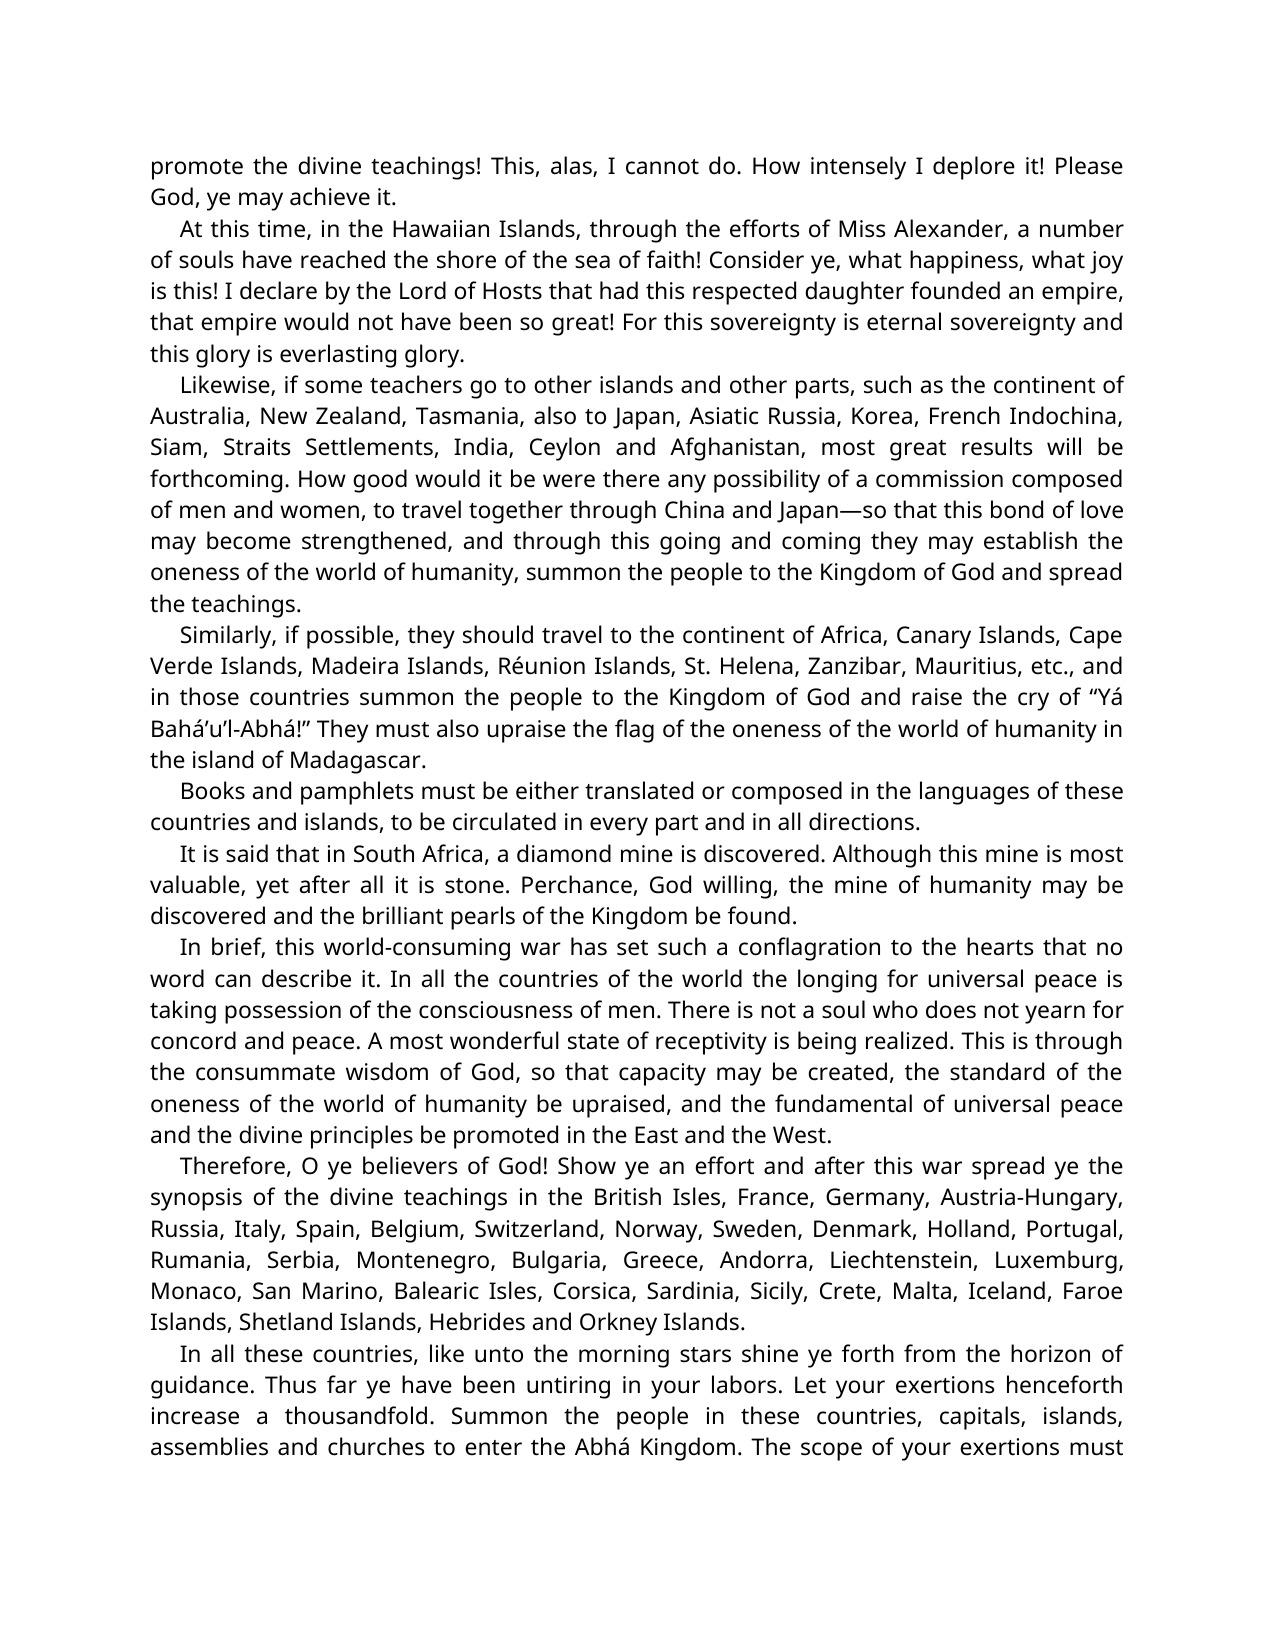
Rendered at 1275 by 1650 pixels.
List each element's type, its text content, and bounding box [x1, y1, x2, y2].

text Books and pamphlets must be either translated or composed in the languages of these countries and islands, to be circulated in every part and in all directions. [150, 775, 1125, 837]
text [150, 1337, 1125, 1462]
text It is said that in South Africa, a diamond mine is discovered. Although this mine is most valuable, yet after all it is stone. Perchance, God willing, the mine of humanity may be discovered and the brilliant pearls of the Kingdom be found. [150, 837, 1125, 931]
text Therefore, O ye believers of God! Show ye an effort and after this war spread ye the synopsis of the divine teachings in the British Isles, France, Germany, Austria-Hungary, Russia, Italy, Spain, Belgium, Switzerland, Norway, Sweden, Denmark, Holland, Portugal, Rumania, Serbia, Montenegro, Bulgaria, Greece, Andorra, Liechtenstein, Luxemburg, Monaco, San Marino, Balearic Isles, Corsica, Sardinia, Sicily, Crete, Malta, Iceland, Faroe Islands, Shetland Islands, Hebrides and Orkney Islands. [150, 1150, 1125, 1337]
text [150, 150, 1125, 212]
text Likewise, if some teachers go to other islands and other parts, such as the continent of Australia, New Zealand, Tasmania, also to Japan, Asiatic Russia, Korea, French Indochina, Siam, Straits Settlements, India, Ceylon and Afghanistan, most great results will be forthcoming. How good would it be were there any possibility of a commission composed of men and women, to travel together through China and Japan—so that this bond of love may become strengthened, and through this going and coming they may establish the oneness of the world of humanity, summon the people to the Kingdom of God and spread the teachings. [150, 369, 1125, 619]
text In brief, this world-consuming war has set such a conflagration to the hearts that no word can describe it. In all the countries of the world the longing for universal peace is taking possession of the consciousness of men. There is not a soul who does not yearn for concord and peace. A most wonderful state of receptivity is being realized. This is through the consummate wisdom of God, so that capacity may be created, the standard of the oneness of the world of humanity be upraised, and the fundamental of universal peace and the divine principles be promoted in the East and the West. [150, 931, 1125, 1150]
text At this time, in the Hawaiian Islands, through the efforts of Miss Alexander, a number of souls have reached the shore of the sea of faith! Consider ye, what happiness, what joy is this! I declare by the Lord of Hosts that had this respected daughter founded an empire, that empire would not have been so great! For this sovereignty is eternal sovereignty and this glory is everlasting glory. [150, 212, 1125, 369]
text Similarly, if possible, they should travel to the continent of Africa, Canary Islands, Cape Verde Islands, Madeira Islands, Réunion Islands, St. Helena, Zanzibar, Mauritius, etc., and in those countries summon the people to the Kingdom of God and raise the cry of “Yá Bahá’u’l-Abhá!” They must also upraise the flag of the oneness of the world of humanity in the island of Madagascar. [150, 619, 1125, 775]
